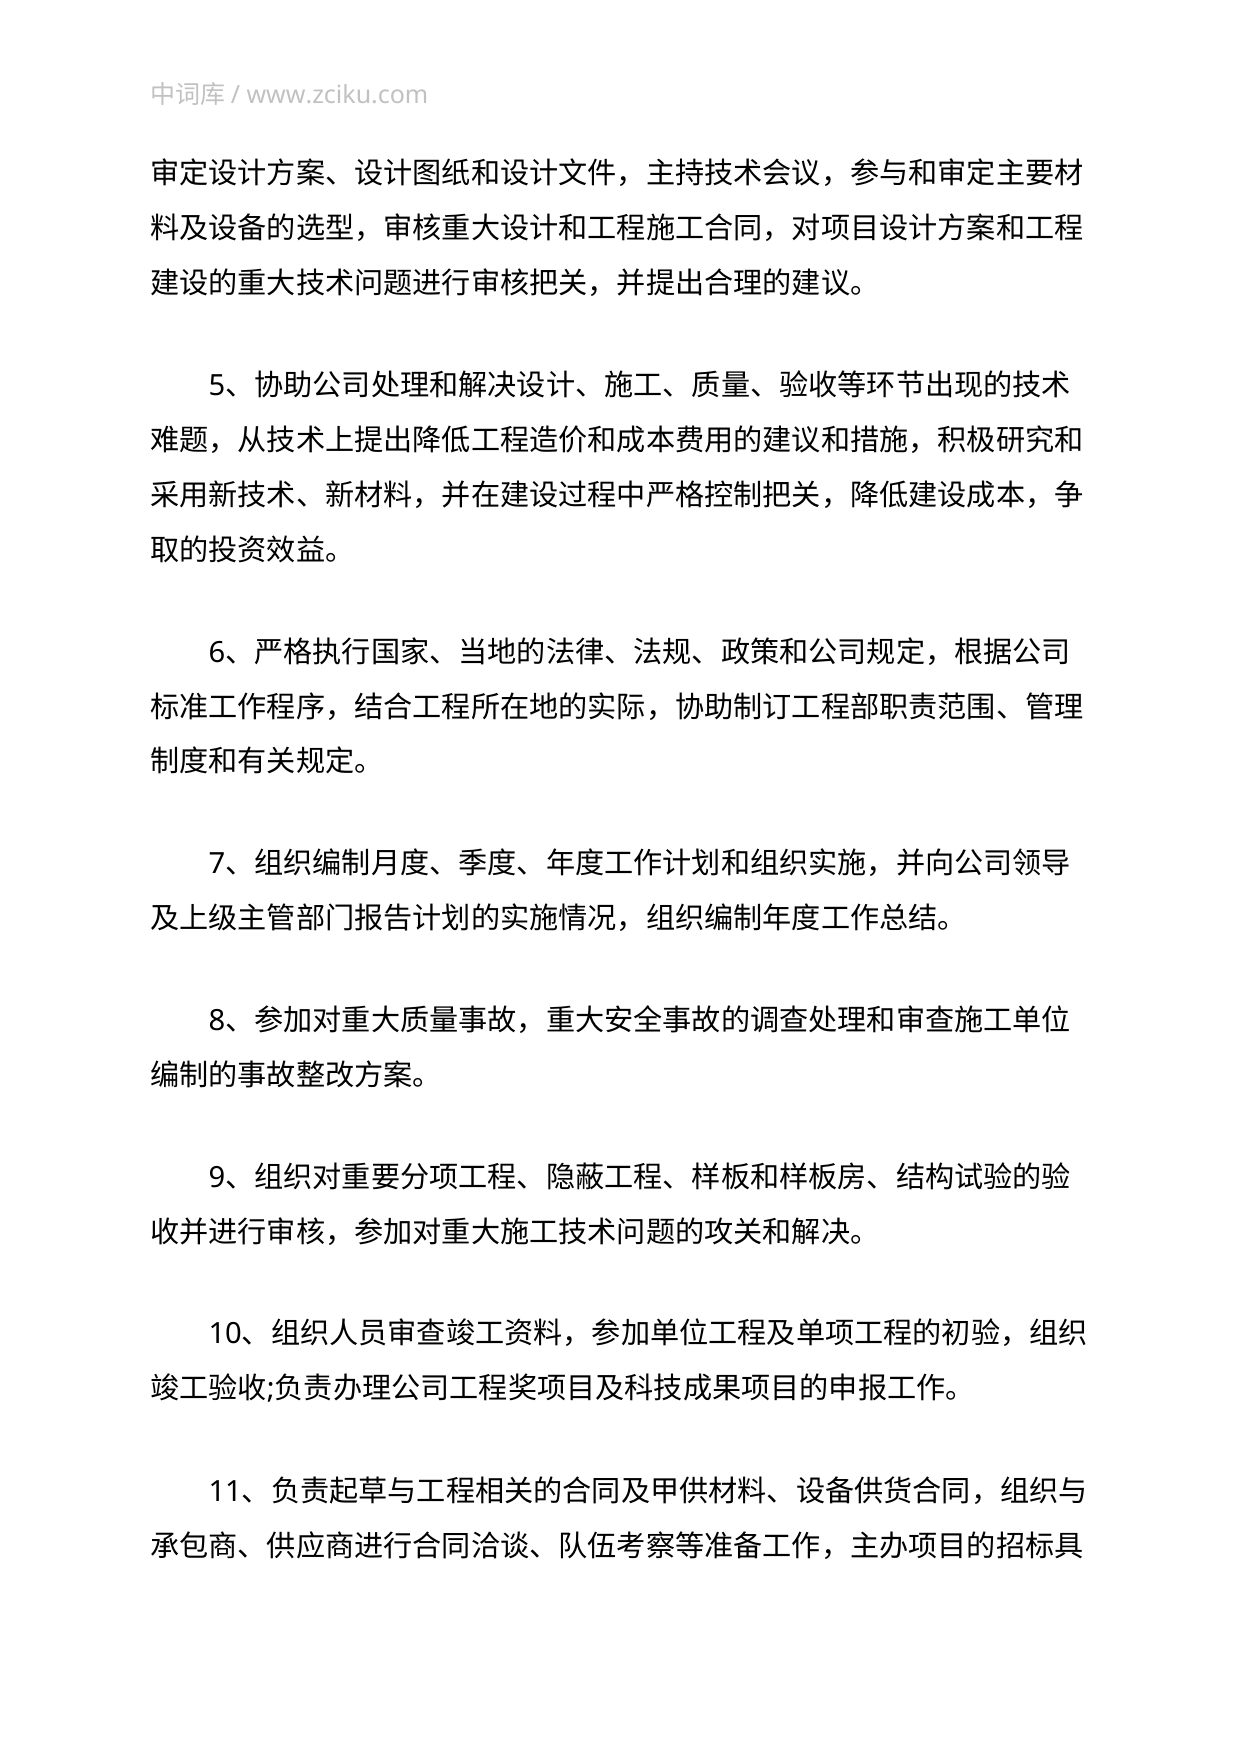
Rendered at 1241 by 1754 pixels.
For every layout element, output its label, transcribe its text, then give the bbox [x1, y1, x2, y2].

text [150, 150, 1090, 302]
text 10、组织人员审查竣工资料，参加单位工程及单项工程的初验，组织竣工验收;负责办理公司工程奖项目及科技成果项目的申报工作。 [150, 1310, 1090, 1407]
text 5、协助公司处理和解决设计、施工、质量、验收等环节出现的技术难题，从技术上提出降低工程造价和成本费用的建议和措施，积极研究和采用新技术、新材料，并在建设过程中严格控制把关，降低建设成本，争取的投资效益。 [150, 362, 1090, 569]
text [150, 1467, 1090, 1564]
text 7、组织编制月度、季度、年度工作计划和组织实施，并向公司领导及上级主管部门报告计划的实施情况，组织编制年度工作总结。 [150, 840, 1090, 937]
text 9、组织对重要分项工程、隐蔽工程、样板和样板房、结构试验的验收并进行审核，参加对重大施工技术问题的攻关和解决。 [150, 1153, 1090, 1251]
text 6、严格执行国家、当地的法律、法规、政策和公司规定，根据公司标准工作程序，结合工程所在地的实际，协助制订工程部职责范围、管理制度和有关规定。 [150, 628, 1090, 780]
text 8、参加对重大质量事故，重大安全事故的调查处理和审查施工单位编制的事故整改方案。 [150, 997, 1090, 1094]
